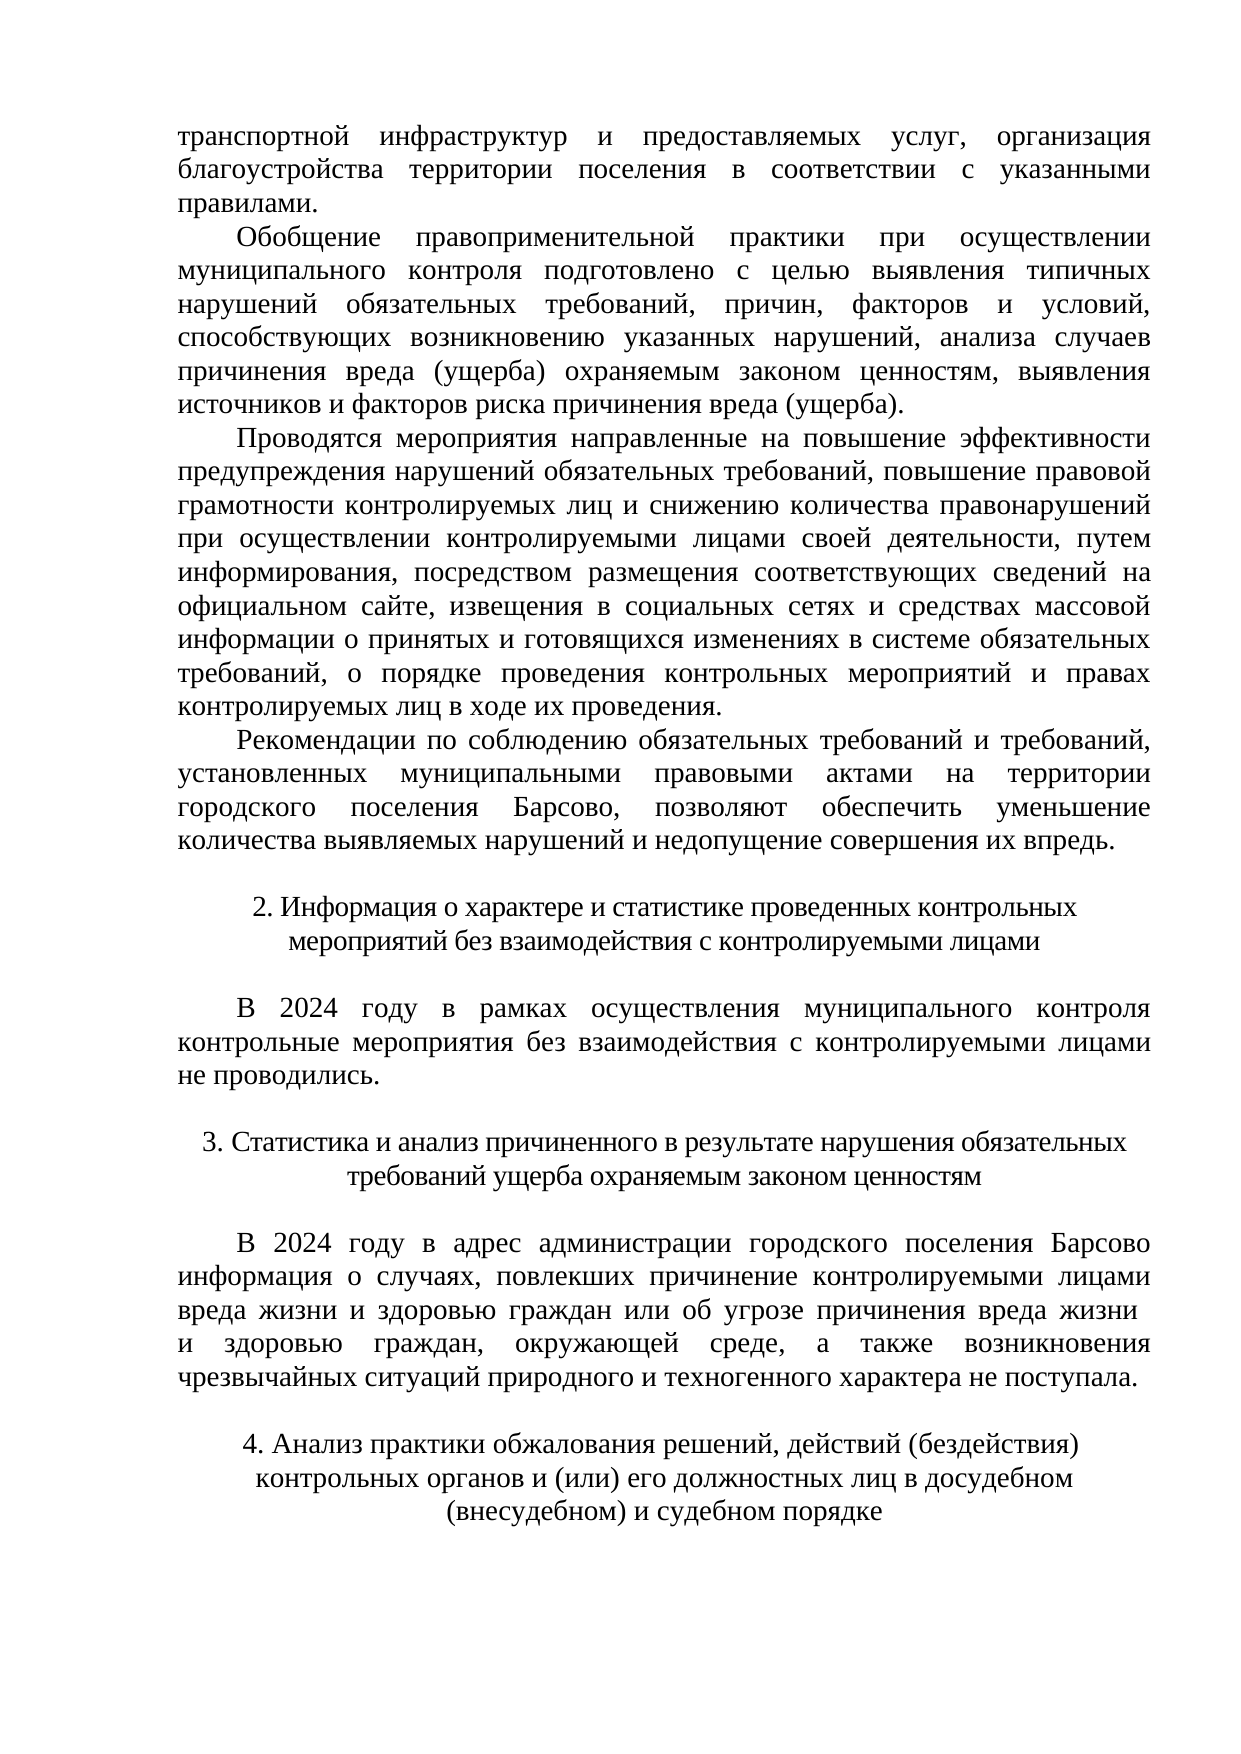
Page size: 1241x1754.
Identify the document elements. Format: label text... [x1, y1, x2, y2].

text 2. Информация о характере и статистике проведенных контрольных мероприятий без взаимодействия с контролируемыми лицами [177, 889, 1152, 957]
text В 2024 году в адрес администрации городского поселения Барсово информация о случаях, повлекших причинение контролируемыми лицами вреда жизни и здоровью граждан или об угрозе причинения вреда жизни и здоровью граждан, окружающей среде, а также возникновения чрезвычайных ситуаций природного и техногенного характера не поступала. [177, 1225, 1152, 1393]
text 3. Статистика и анализ причиненного в результате нарушения обязательных требований ущерба охраняемым законом ценностям [177, 1124, 1152, 1191]
text Проводятся мероприятия направленные на повышение эффективности предупреждения нарушений обязательных требований, повышение правовой грамотности контролируемых лиц и снижению количества правонарушений при осуществлении контролируемыми лицами своей деятельности, путем информирования, посредством размещения соответствующих сведений на официальном сайте, извещения в социальных сетях и средствах массовой информации о принятых и готовящихся изменениях в системе обязательных требований, о порядке проведения контрольных мероприятий и правах контролируемых лиц в ходе их проведения. [177, 420, 1152, 722]
text Обобщение правоприменительной практики при осуществлении муниципального контроля подготовлено с целью выявления типичных нарушений обязательных требований, причин, факторов и условий, способствующих возникновению указанных нарушений, анализа случаев причинения вреда (ущерба) охраняемым законом ценностям, выявления источников и факторов риска причинения вреда (ущерба). [177, 219, 1152, 420]
text В 2024 году в рамках осуществления муниципального контроля контрольные мероприятия без взаимодействия с контролируемыми лицами не проводились. [177, 990, 1152, 1091]
text Рекомендации по соблюдению обязательных требований и требований, установленных муниципальными правовыми актами на территории городского поселения Барсово, позволяют обеспечить уменьшение количества выявляемых нарушений и недопущение совершения их впредь. [177, 722, 1152, 856]
text 4. Анализ практики обжалования решений, действий (бездействия) контрольных органов и (или) его должностных лиц в досудебном (внесудебном) и судебном порядке [177, 1426, 446, 1527]
text 4. Анализ практики обжалования решений, действий (бездействия) контрольных органов и (или) его должностных лиц в досудебном (внесудебном) и судебном порядке [883, 1426, 1152, 1527]
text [177, 118, 1152, 219]
